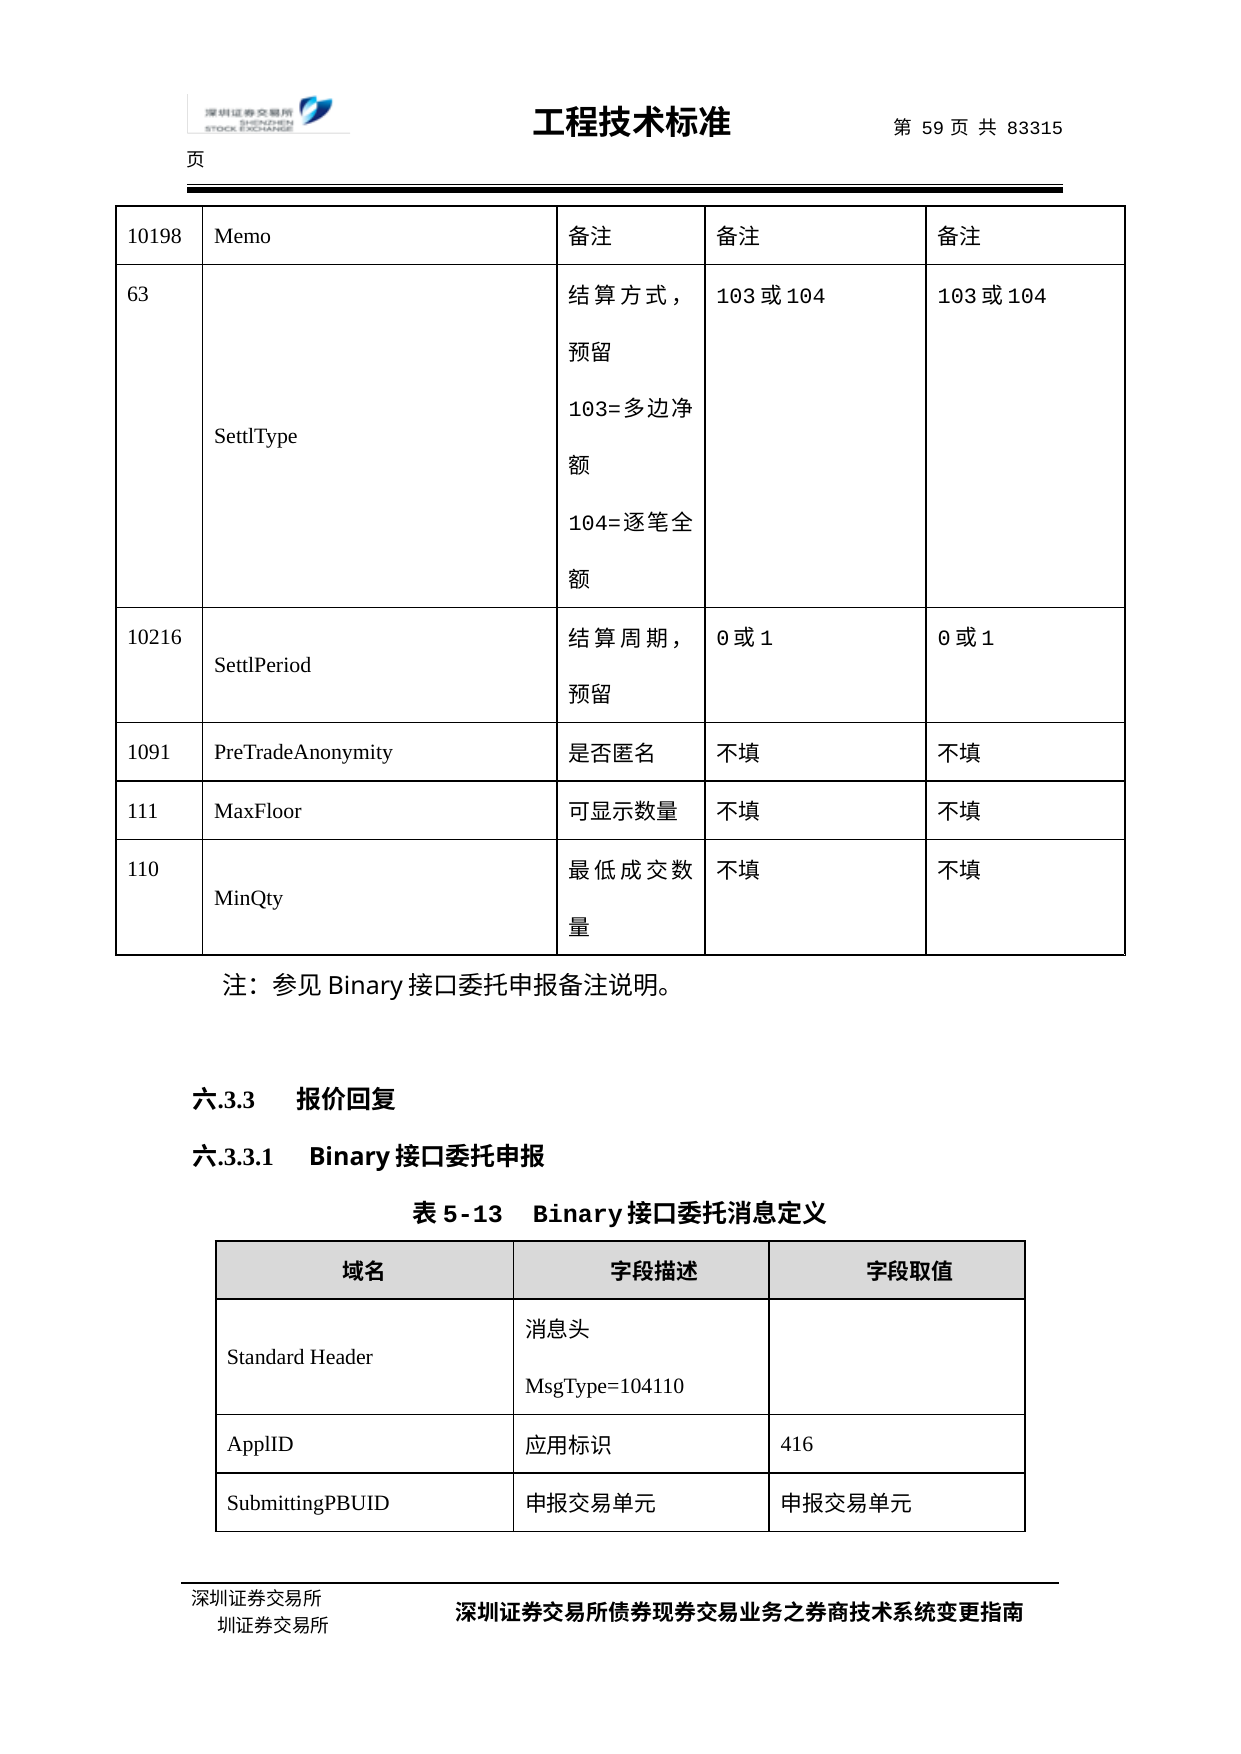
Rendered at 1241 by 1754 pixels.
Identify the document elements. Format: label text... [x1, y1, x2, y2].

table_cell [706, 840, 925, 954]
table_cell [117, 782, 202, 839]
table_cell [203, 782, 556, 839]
subtitle Binary接口委托申报 [133, 1126, 1063, 1183]
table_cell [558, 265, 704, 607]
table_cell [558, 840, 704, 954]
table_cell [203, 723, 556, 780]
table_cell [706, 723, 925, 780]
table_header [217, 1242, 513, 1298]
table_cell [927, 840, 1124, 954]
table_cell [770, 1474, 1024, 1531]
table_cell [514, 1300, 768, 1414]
text 表5-13 Binary接口委托消息定义 [177, 1183, 1063, 1240]
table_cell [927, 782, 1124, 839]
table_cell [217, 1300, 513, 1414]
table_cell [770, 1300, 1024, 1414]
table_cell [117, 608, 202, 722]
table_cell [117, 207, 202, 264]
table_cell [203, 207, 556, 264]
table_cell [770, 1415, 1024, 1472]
picture [186, 94, 351, 135]
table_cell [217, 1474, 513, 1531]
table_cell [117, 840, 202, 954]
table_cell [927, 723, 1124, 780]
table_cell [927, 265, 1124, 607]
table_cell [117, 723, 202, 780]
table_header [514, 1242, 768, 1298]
text 注：参见Binary接口委托申报备注说明。 [177, 956, 1063, 1012]
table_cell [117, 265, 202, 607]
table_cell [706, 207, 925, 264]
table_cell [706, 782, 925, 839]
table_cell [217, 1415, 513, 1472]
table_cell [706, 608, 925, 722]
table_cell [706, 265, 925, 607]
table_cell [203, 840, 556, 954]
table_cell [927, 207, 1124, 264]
subtitle 报价回复 [133, 1069, 1063, 1126]
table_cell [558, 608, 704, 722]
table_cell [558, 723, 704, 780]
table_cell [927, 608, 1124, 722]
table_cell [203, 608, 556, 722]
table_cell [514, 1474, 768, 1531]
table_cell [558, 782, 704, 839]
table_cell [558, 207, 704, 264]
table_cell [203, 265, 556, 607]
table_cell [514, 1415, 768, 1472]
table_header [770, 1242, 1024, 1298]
